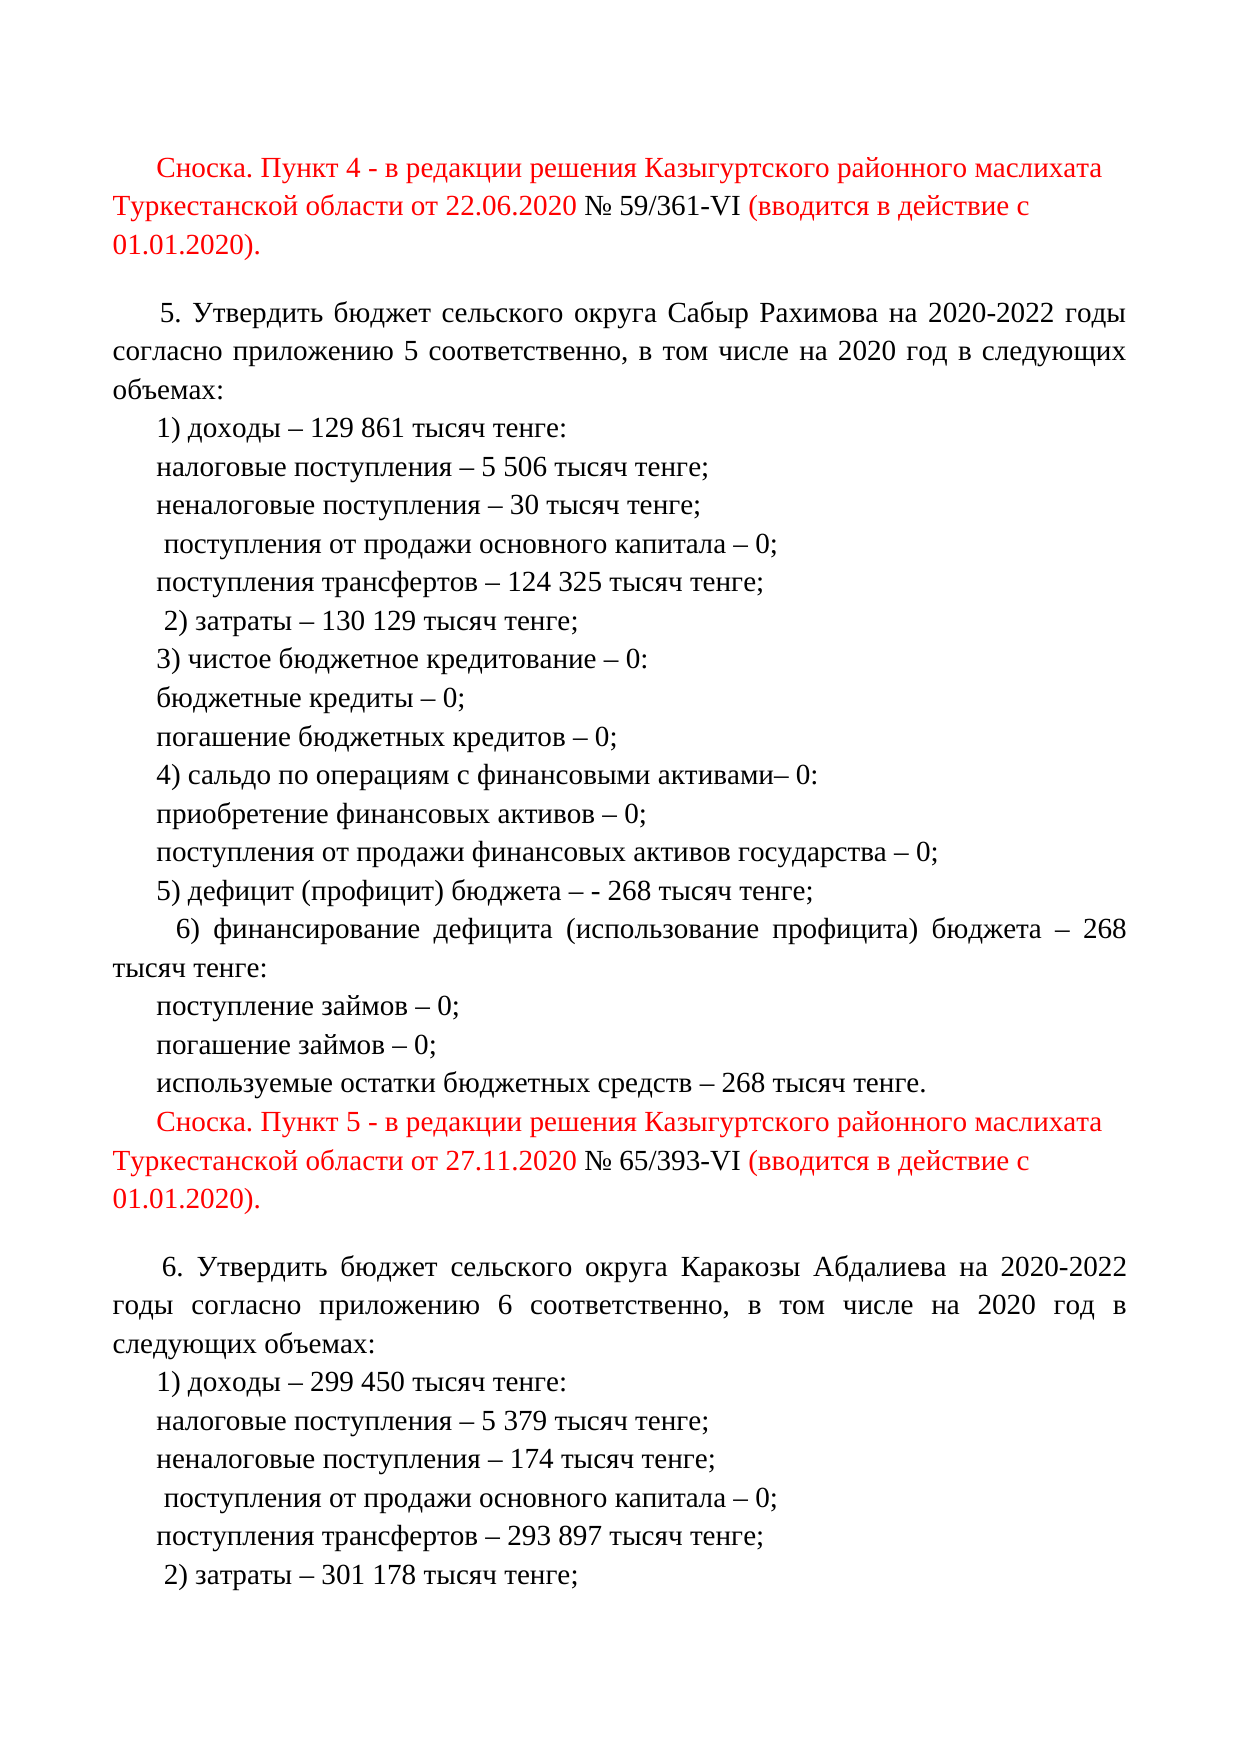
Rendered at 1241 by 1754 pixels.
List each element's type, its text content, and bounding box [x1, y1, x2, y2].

text поступление займов – 0; [112, 988, 1128, 1022]
text бюджетные кредиты – 0; [112, 680, 1128, 714]
text 2) затраты – 130 129 тысяч тенге; [112, 603, 1128, 637]
text неналоговые поступления – 174 тысяч тенге; [112, 1441, 1128, 1475]
text 3) чистое бюджетное кредитование – 0: [112, 642, 1128, 675]
text Сноска. Пункт 5 - в редакции решения Казыгуртского районного маслихата Туркестанской области от 27.11.2020 № 65/393-VI (вводится в действие с 01.01.2020). [112, 1104, 1128, 1245]
text поступления от продажи основного капитала – 0; [112, 1480, 1128, 1513]
text 5) дефицит (профицит) бюджета – - 268 тысяч тенге; [112, 873, 1128, 906]
text 2) затраты – 301 178 тысяч тенге; [112, 1557, 1128, 1591]
text поступления трансфертов – 293 897 тысяч тенге; [112, 1518, 1128, 1552]
text приобретение финансовых активов – 0; [112, 796, 1128, 829]
text поступления трансфертов – 124 325 тысяч тенге; [112, 564, 1128, 598]
text Сноска. Пункт 4 - в редакции решения Казыгуртского районного маслихата Туркестанской области от 22.06.2020 № 59/361-VI (вводится в действие с 01.01.2020). [112, 150, 1128, 291]
text 6. Утвердить бюджет сельского округа Каракозы Абдалиева на 2020-2022 годы согласно приложению 6 соответственно, в том числе на 2020 год в следующих объемах: [112, 1249, 1128, 1359]
text 4) сальдо по операциям с финансовыми активами– 0: [112, 757, 1128, 791]
text поступления от продажи финансовых активов государства – 0; [112, 834, 1128, 868]
text 1) доходы – 129 861 тысяч тенге: [112, 410, 1128, 444]
text 1) доходы – 299 450 тысяч тенге: [112, 1364, 1128, 1398]
text налоговые поступления – 5 379 тысяч тенге; [112, 1403, 1128, 1436]
text 5. Утвердить бюджет сельского округа Сабыр Рахимова на 2020-2022 годы согласно приложению 5 соответственно, в том числе на 2020 год в следующих объемах: [112, 295, 1128, 405]
text 6) финансирование дефицита (использование профицита) бюджета – 268 тысяч тенге: [112, 911, 1128, 983]
text погашение займов – 0; [112, 1027, 1128, 1061]
text погашение бюджетных кредитов – 0; [112, 719, 1128, 752]
text неналоговые поступления – 30 тысяч тенге; [112, 487, 1128, 521]
text используемые остатки бюджетных средств – 268 тысяч тенге. [112, 1066, 1128, 1099]
text поступления от продажи основного капитала – 0; [112, 526, 1128, 559]
text налоговые поступления – 5 506 тысяч тенге; [112, 449, 1128, 482]
